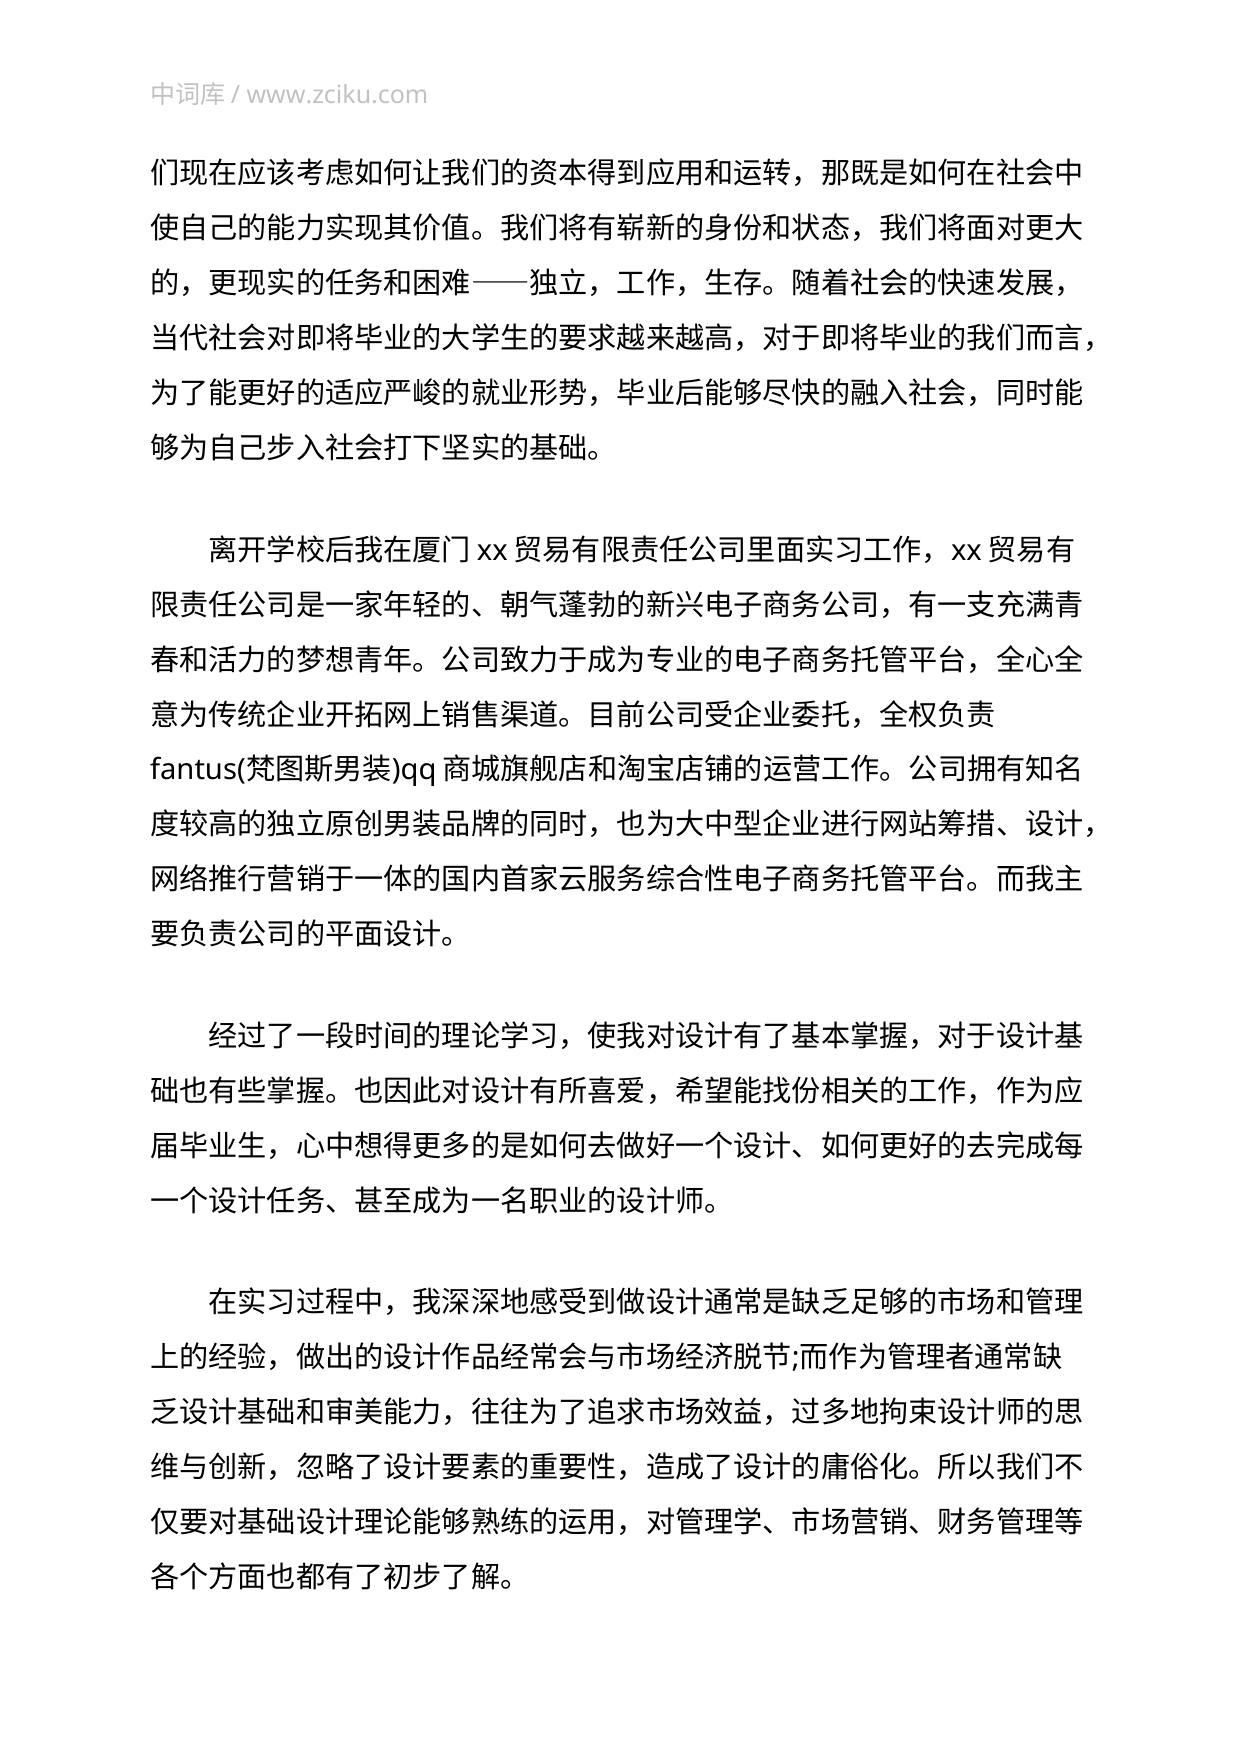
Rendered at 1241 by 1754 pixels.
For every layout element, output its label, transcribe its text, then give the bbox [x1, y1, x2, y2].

text 经过了一段时间的理论学习，使我对设计有了基本掌握，对于设计基础也有些掌握。也因此对设计有所喜爱，希望能找份相关的工作，作为应届毕业生，心中想得更多的是如何去做好一个设计、如何更好的去完成每一个设计任务、甚至成为一名职业的设计师。 [150, 1012, 1090, 1219]
text 离开学校后我在厦门xx贸易有限责任公司里面实习工作，xx贸易有限责任公司是一家年轻的、朝气蓬勃的新兴电子商务公司，有一支充满青春和活力的梦想青年。公司致力于成为专业的电子商务托管平台，全心全意为传统企业开拓网上销售渠道。目前公司受企业委托，全权负责fantus(梵图斯男装)qq商城旗舰店和淘宝店铺的运营工作。公司拥有知名度较高的独立原创男装品牌的同时，也为大中型企业进行网站筹措、设计，网络推行营销于一体的国内首家云服务综合性电子商务托管平台。而我主要负责公司的平面设计。 [150, 526, 1090, 953]
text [150, 150, 1090, 467]
text 在实习过程中，我深深地感受到做设计通常是缺乏足够的市场和管理上的经验，做出的设计作品经常会与市场经济脱节;而作为管理者通常缺乏设计基础和审美能力，往往为了追求市场效益，过多地拘束设计师的思维与创新，忽略了设计要素的重要性，造成了设计的庸俗化。所以我们不仅要对基础设计理论能够熟练的运用，对管理学、市场营销、财务管理等各个方面也都有了初步了解。 [150, 1279, 1090, 1596]
